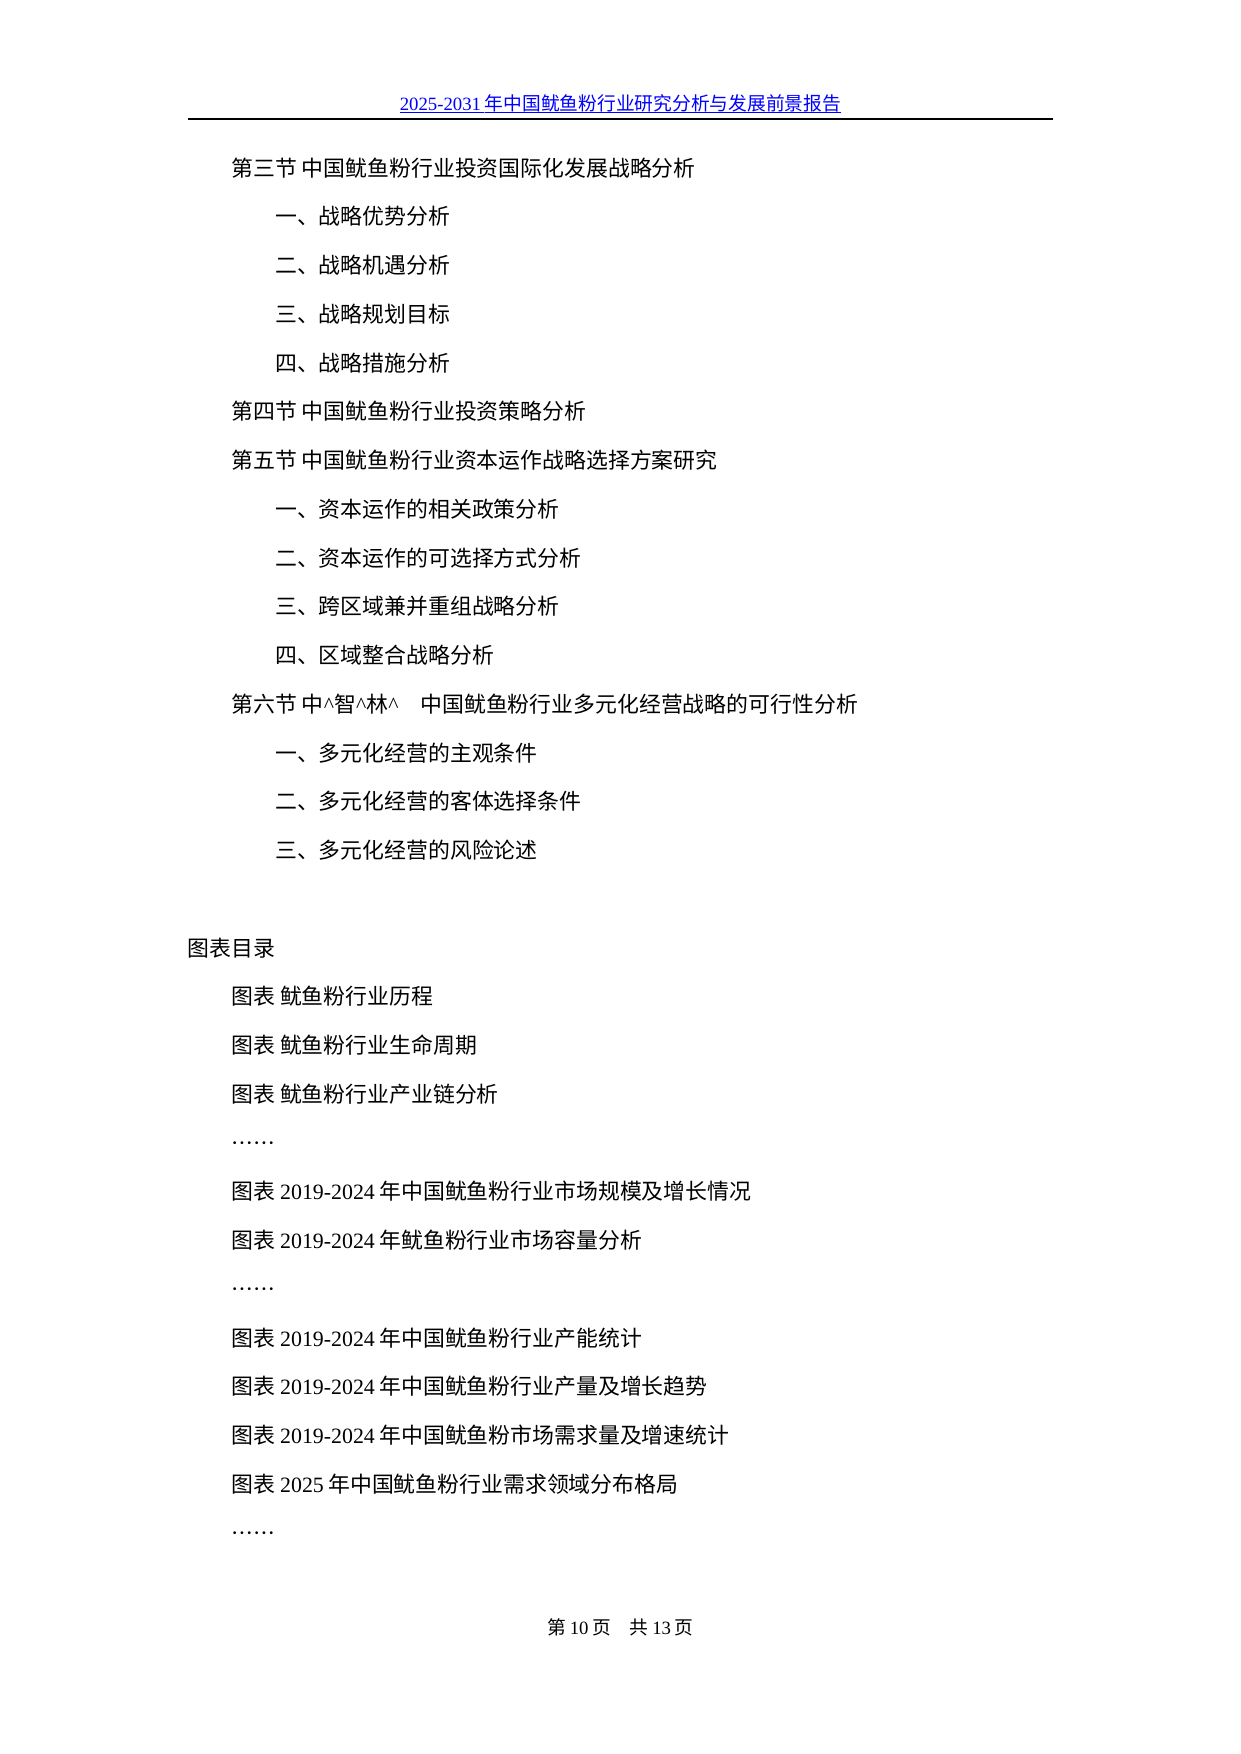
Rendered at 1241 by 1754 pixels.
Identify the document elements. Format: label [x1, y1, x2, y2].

text [187, 150, 1053, 1548]
